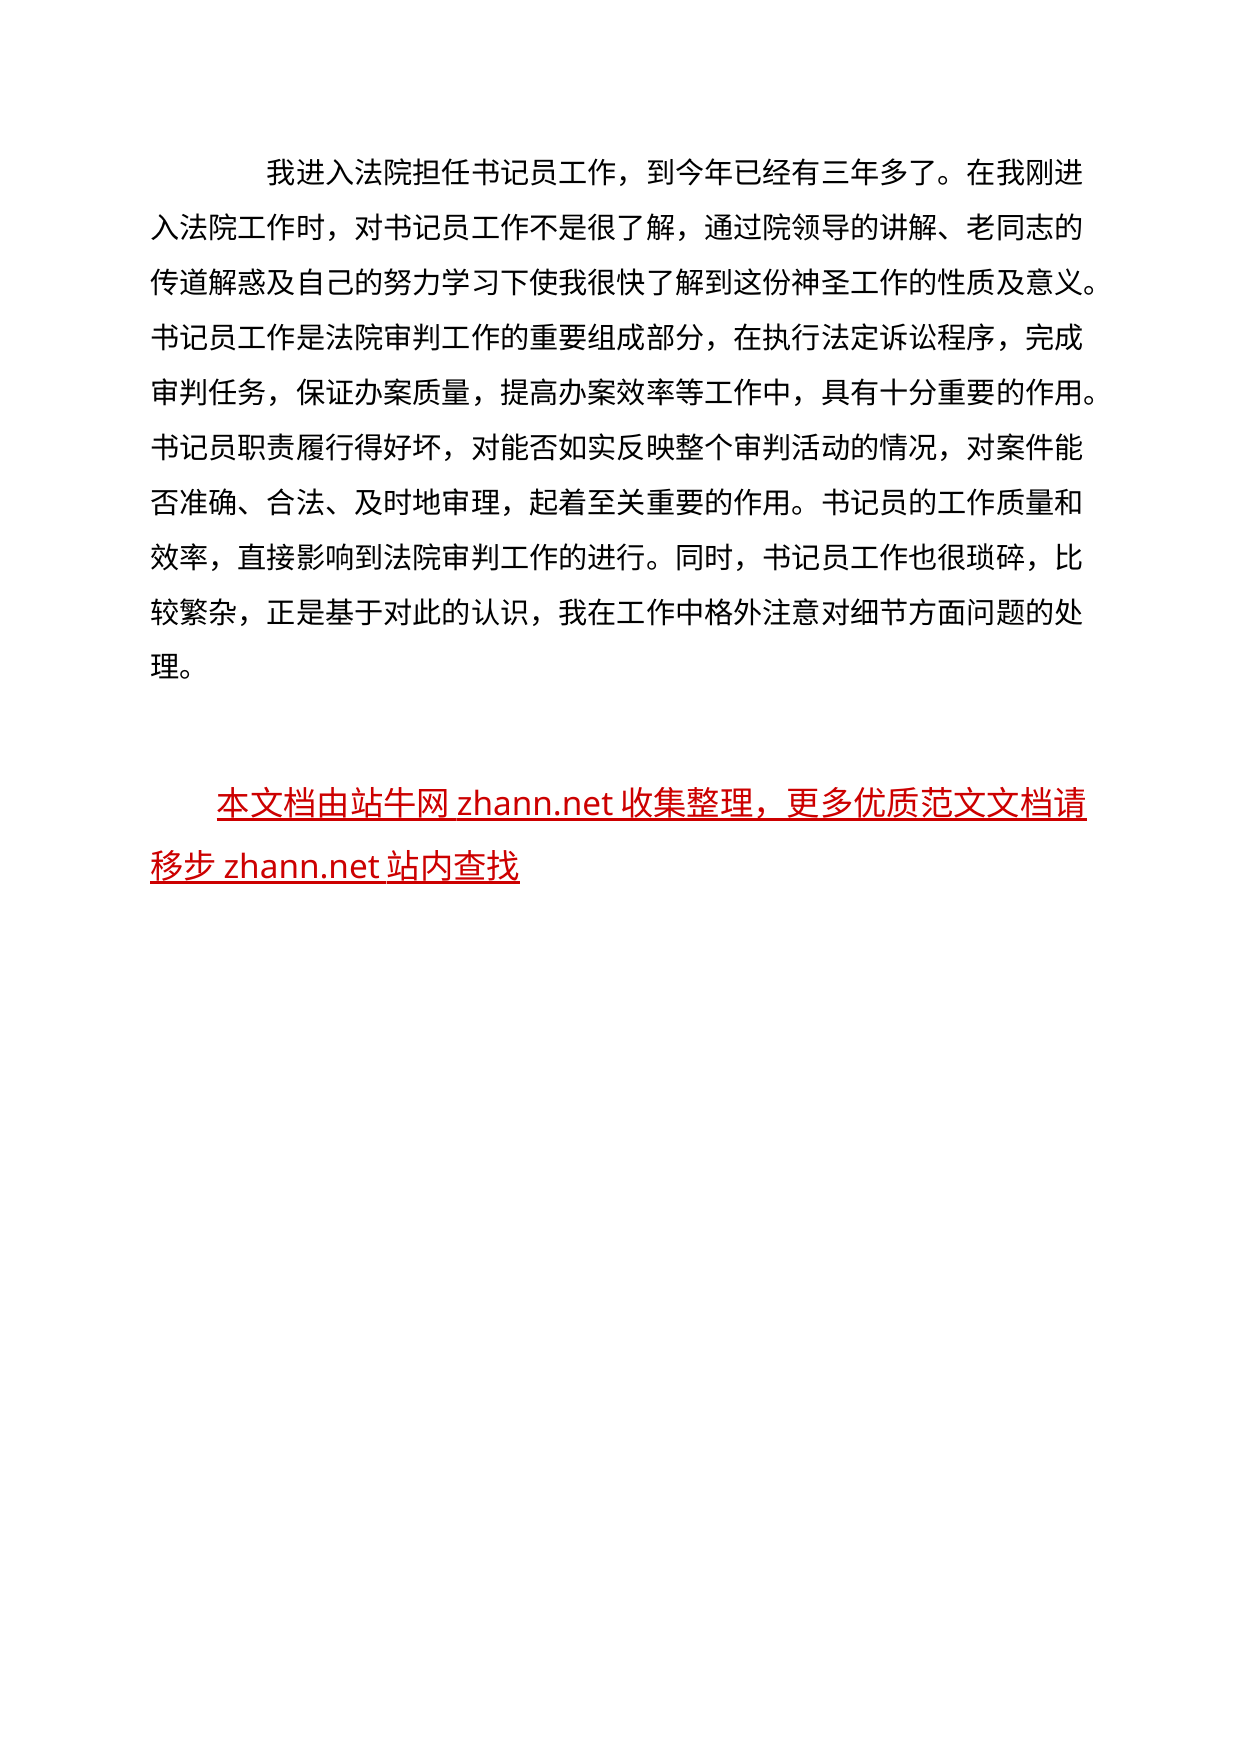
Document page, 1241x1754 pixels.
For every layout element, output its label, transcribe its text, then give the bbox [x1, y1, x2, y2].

text 本文档由站牛网zhann.net收集整理，更多优质范文文档请移步zhann.net站内查找 [150, 777, 1090, 888]
text 我进入法院担任书记员工作，到今年已经有三年多了。在我刚进入法院工作时，对书记员工作不是很了解，通过院领导的讲解、老同志的传道解惑及自己的努力学习下使我很快了解到这份神圣工作的性质及意义。书记员工作是法院审判工作的重要组成部分，在执行法定诉讼程序，完成审判任务，保证办案质量，提高办案效率等工作中，具有十分重要的作用。书记员职责履行得好坏，对能否如实反映整个审判活动的情况，对案件能否准确、合法、及时地审理，起着至关重要的作用。书记员的工作质量和效率，直接影响到法院审判工作的进行。同时，书记员工作也很琐碎，比较繁杂，正是基于对此的认识，我在工作中格外注意对细节方面问题的处理。 [150, 150, 1090, 686]
